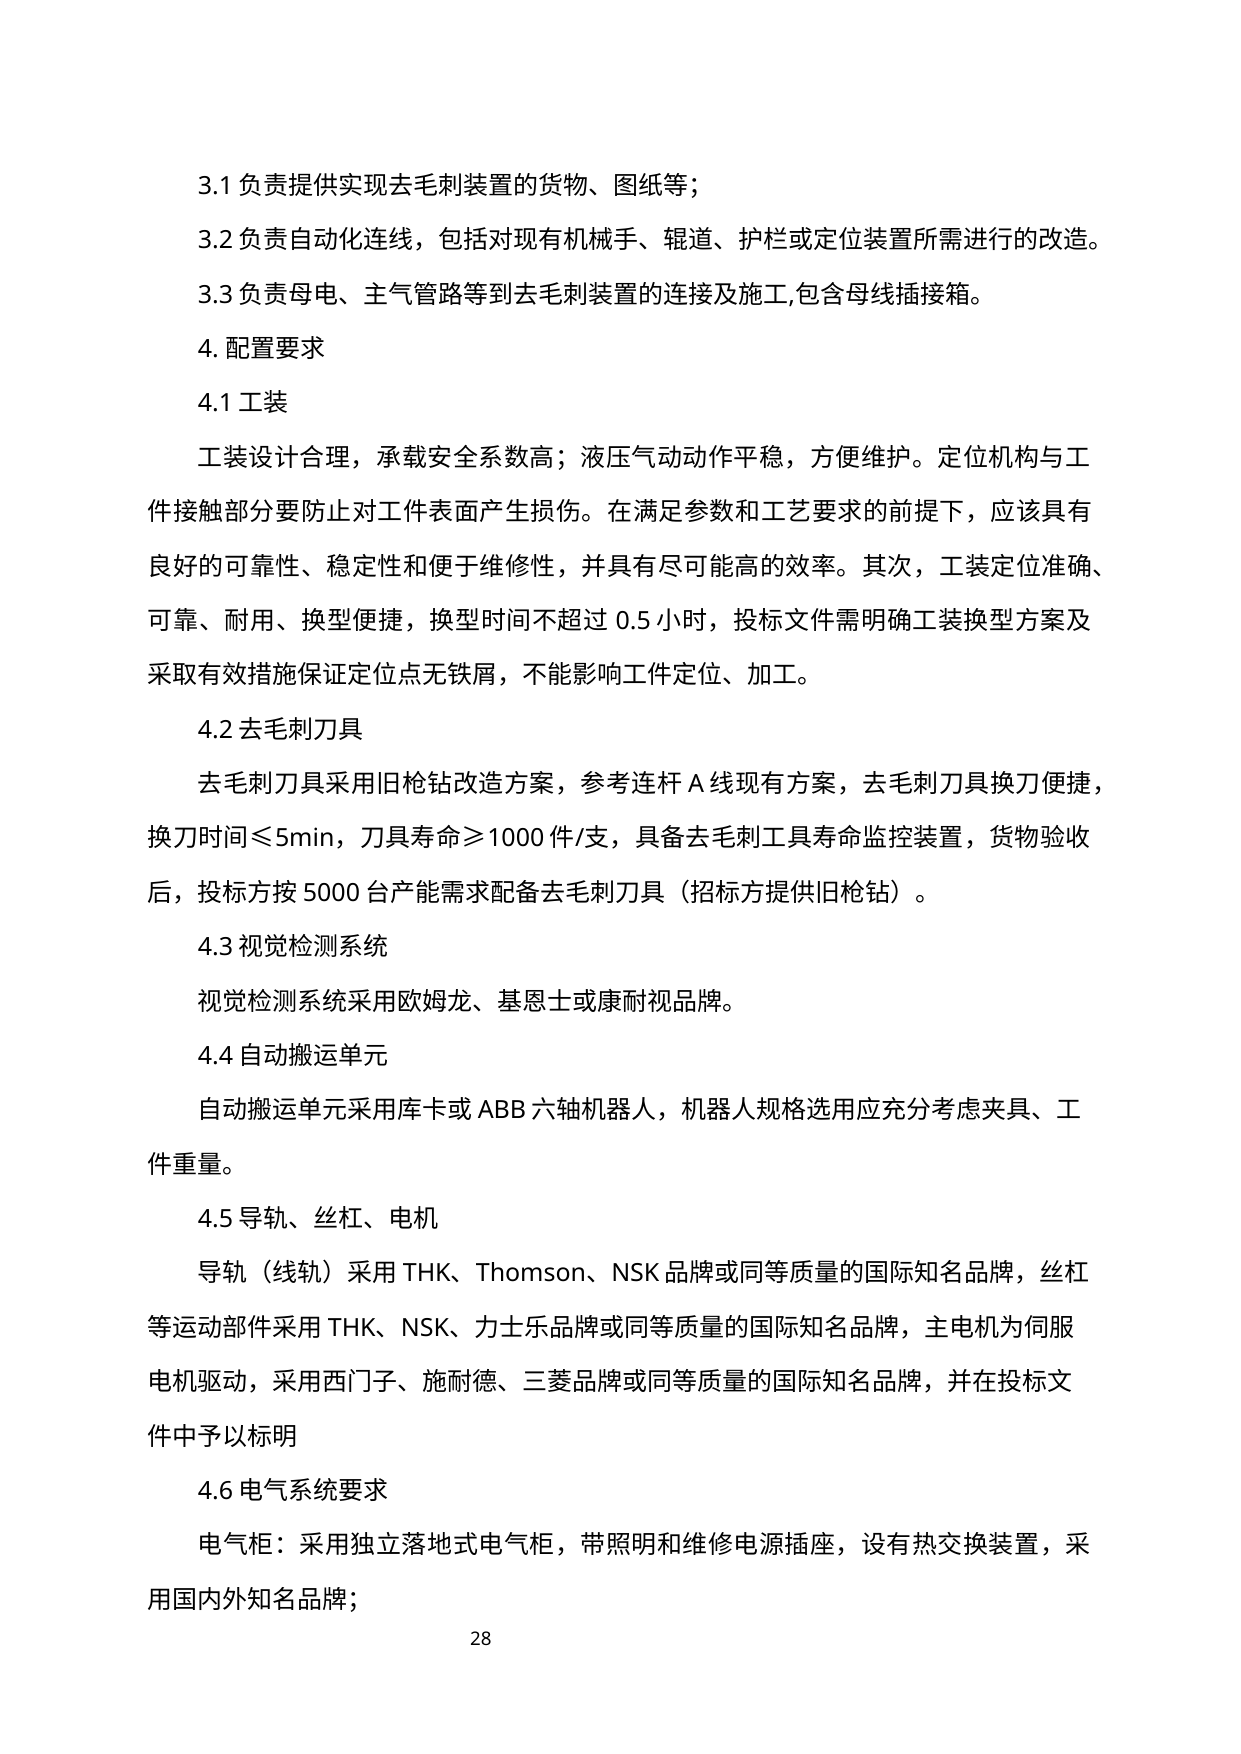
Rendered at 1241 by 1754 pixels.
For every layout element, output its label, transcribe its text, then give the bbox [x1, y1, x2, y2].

text 自动搬运单元采用库卡或ABB六轴机器人，机器人规格选用应充分考虑夹具、工件重量。 [148, 1090, 1092, 1180]
text 3.1负责提供实现去毛刺装置的货物、图纸等； [148, 165, 1092, 202]
text 视觉检测系统采用欧姆龙、基恩士或康耐视品牌。 [148, 981, 1092, 1017]
text 4.1工装 [148, 383, 1092, 419]
text 导轨（线轨）采用THK、Thomson、NSK品牌或同等质量的国际知名品牌，丝杠等运动部件采用THK、NSK、力士乐品牌或同等质量的国际知名品牌，主电机为伺服电机驱动，采用西门子、施耐德、三菱品牌或同等质量的国际知名品牌，并在投标文件中予以标明 [148, 1253, 1092, 1452]
text 电气柜：采用独立落地式电气柜，带照明和维修电源插座，设有热交换装置，采用国内外知名品牌； [148, 1525, 1092, 1615]
text 4.5导轨、丝杠、电机 [148, 1198, 1092, 1235]
text 3.2负责自动化连线，包括对现有机械手、辊道、护栏或定位装置所需进行的改造。 [148, 220, 1092, 256]
text 4.4自动搬运单元 [148, 1035, 1092, 1072]
text 工装设计合理，承载安全系数高；液压气动动作平稳，方便维护。定位机构与工件接触部分要防止对工件表面产生损伤。在满足参数和工艺要求的前提下，应该具有良好的可靠性、稳定性和便于维修性，并具有尽可能高的效率。其次，工装定位准确、可靠、耐用、换型便捷，换型时间不超过0.5小时，投标文件需明确工装换型方案及采取有效措施保证定位点无铁屑，不能影响工件定位、加工。 [148, 437, 1092, 691]
text 3.3负责母电、主气管路等到去毛刺装置的连接及施工,包含母线插接箱。 [148, 274, 1092, 310]
text 4.3视觉检测系统 [148, 927, 1092, 963]
text 4.6电气系统要求 [148, 1470, 1092, 1507]
text 4. 配置要求 [148, 328, 1092, 365]
text 去毛刺刀具采用旧枪钻改造方案，参考连杆A线现有方案，去毛刺刀具换刀便捷，换刀时间≤5min，刀具寿命≥1000件/支，具备去毛刺工具寿命监控装置，货物验收后，投标方按5000台产能需求配备去毛刺刀具（招标方提供旧枪钻）。 [148, 763, 1092, 908]
text 4.2去毛刺刀具 [148, 709, 1092, 745]
